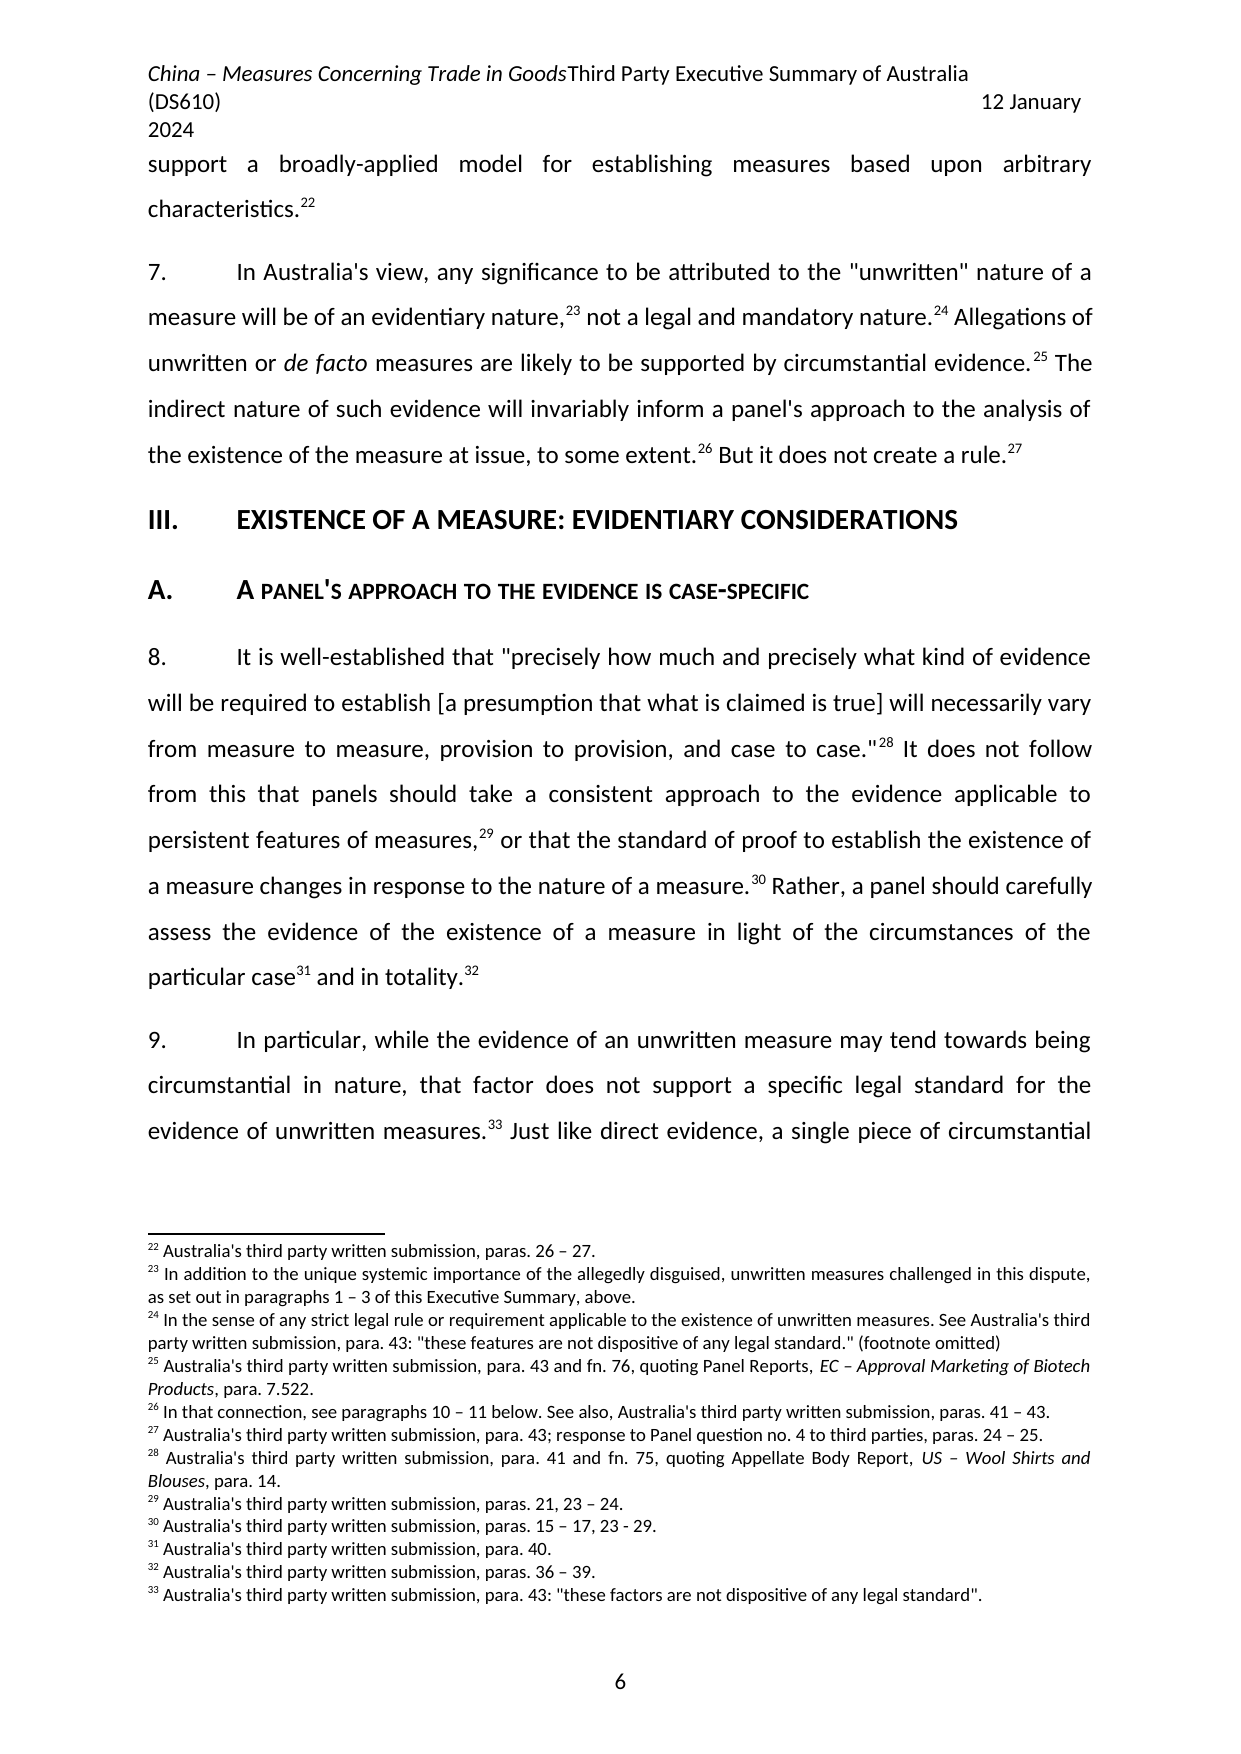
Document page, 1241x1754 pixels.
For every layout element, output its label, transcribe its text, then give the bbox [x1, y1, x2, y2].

text The only elements which a complainant is always required to prove in order to establish the existence of any "measure" are "attribution" and "precise content". Additional considerations such as "consistency of application" or "future application" are not required to be proven, unless they are a relevant characteristic of the measure at issue. Analytical "devices" may be helpful to establish the existence of certain types of measures. But the application of such devices is not mandatory, and their previous usage does not support a broadly-applied model for establishing measures based upon arbitrary characteristics. [148, 148, 1093, 224]
subtitle A panel's approach to the evidence is case-specific [148, 571, 1093, 607]
text In Australia's view, any significance to be attributed to the "unwritten" nature of a measure will be of an evidentiary nature, not a legal and mandatory nature. Allegations of unwritten or de facto measures are likely to be supported by circumstantial evidence. The indirect nature of such evidence will invariably inform a panel's approach to the analysis of the existence of the measure at issue, to some extent. But it does not create a rule. [148, 256, 1093, 469]
text In particular, while the evidence of an unwritten measure may tend towards being circumstantial in nature, that factor does not support a specific legal standard for the evidence of unwritten measures. Just like direct evidence, a single piece of circumstantial evidence may still be relied upon to establish a fact. The key question is whether the evidence before a panel is sufficient to establish a fact - whether that is done through 1 or 900 exhibits and whether that evidence is circumstantial or otherwise. There is no requirement of a "high bar", a high volume of evidence, nor any standard of consistency, applicable to unwritten measures. [148, 1024, 1093, 1146]
text It is well-established that "precisely how much and precisely what kind of evidence will be required to establish [a presumption that what is claimed is true] will necessarily vary from measure to measure, provision to provision, and case to case." It does not follow from this that panels should take a consistent approach to the evidence applicable to persistent features of measures, or that the standard of proof to establish the existence of a measure changes in response to the nature of a measure. Rather, a panel should carefully assess the evidence of the existence of a measure in light of the circumstances of the particular case and in totality. [148, 641, 1093, 992]
subtitle Existence of a measure: evidentiary considerations [148, 501, 1093, 537]
